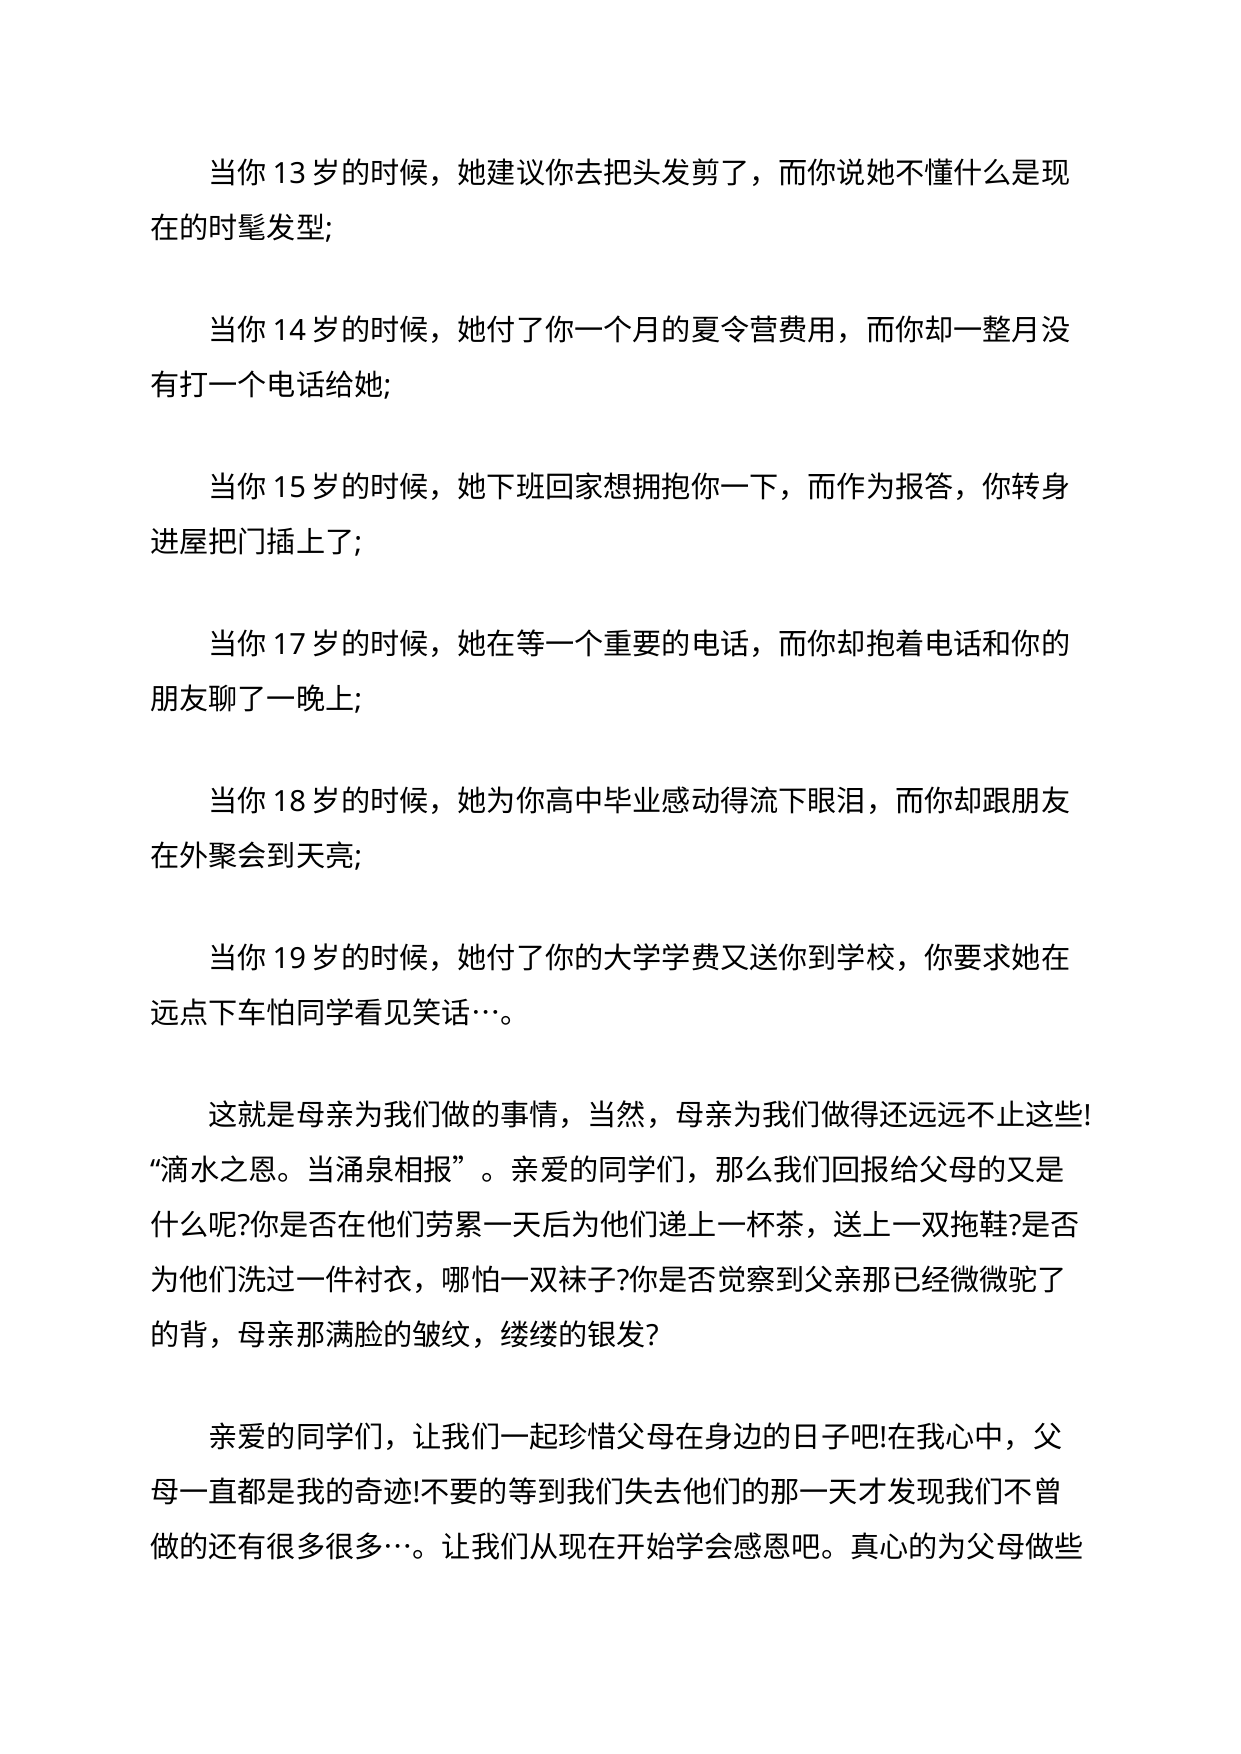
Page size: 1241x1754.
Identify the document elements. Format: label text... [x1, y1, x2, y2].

text 当你15岁的时候，她下班回家想拥抱你一下，而作为报答，你转身进屋把门插上了; [150, 464, 1090, 561]
text 这就是母亲为我们做的事情，当然，母亲为我们做得还远远不止这些!“滴水之恩。当涌泉相报”。亲爱的同学们，那么我们回报给父母的又是什么呢?你是否在他们劳累一天后为他们递上一杯茶，送上一双拖鞋?是否为他们洗过一件衬衣，哪怕一双袜子?你是否觉察到父亲那已经微微驼了的背，母亲那满脸的皱纹，缕缕的银发? [150, 1092, 1090, 1354]
text 当你18岁的时候，她为你高中毕业感动得流下眼泪，而你却跟朋友在外聚会到天亮; [150, 778, 1090, 875]
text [150, 1414, 1090, 1566]
text 当你19岁的时候，她付了你的大学学费又送你到学校，你要求她在远点下车怕同学看见笑话…。 [150, 935, 1090, 1032]
text 当你14岁的时候，她付了你一个月的夏令营费用，而你却一整月没有打一个电话给她; [150, 307, 1090, 404]
text 当你13岁的时候，她建议你去把头发剪了，而你说她不懂什么是现在的时髦发型; [150, 150, 1090, 247]
text 当你17岁的时候，她在等一个重要的电话，而你却抱着电话和你的朋友聊了一晚上; [150, 621, 1090, 718]
